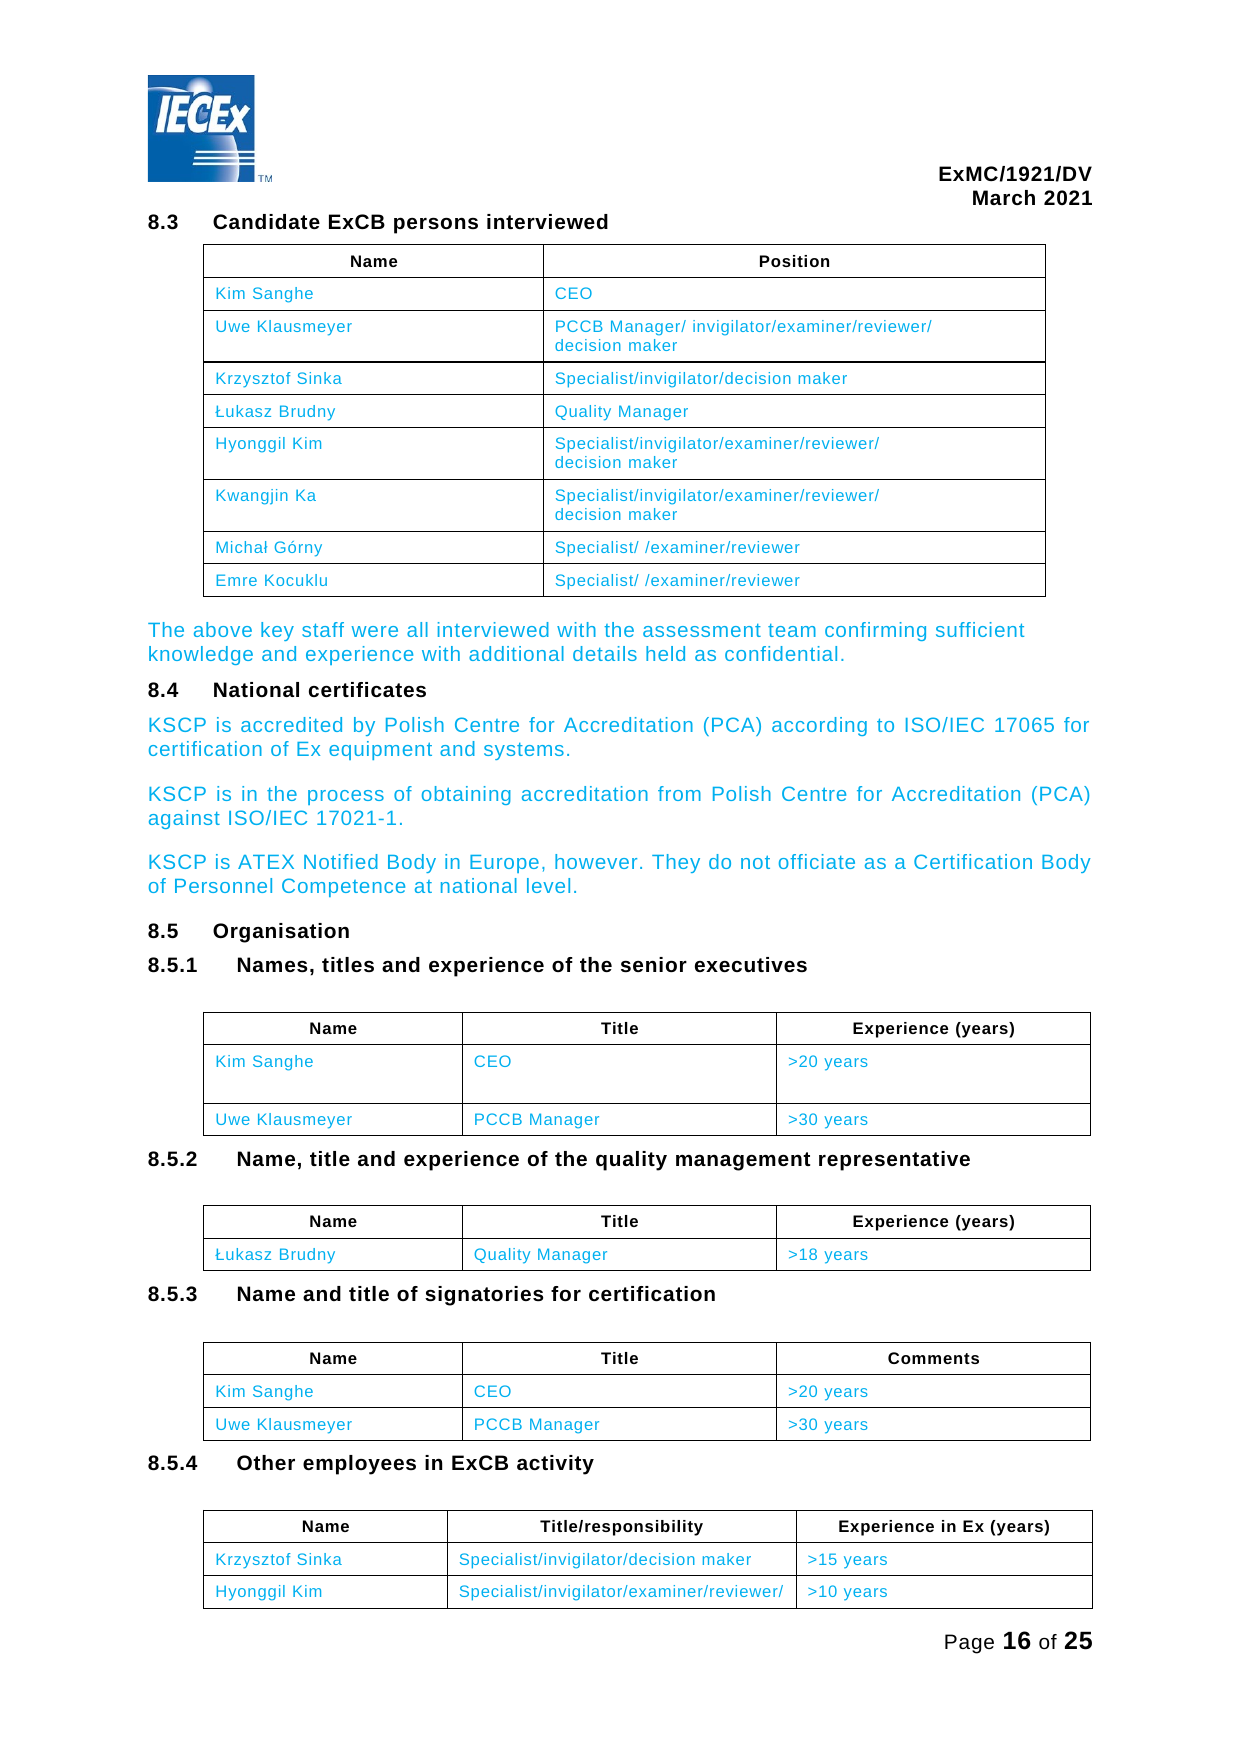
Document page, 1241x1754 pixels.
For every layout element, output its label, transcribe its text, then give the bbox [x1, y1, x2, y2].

subtitle Organisation [148, 919, 1092, 943]
table_cell Krzysztof Sinka [204, 363, 543, 394]
table_cell Specialist/ /examiner/reviewer [544, 532, 1045, 563]
table_cell >18 years [777, 1239, 1090, 1270]
table_header Experience in Ex (years) [797, 1511, 1092, 1542]
table_cell Michał Górny [204, 532, 543, 563]
table_cell CEO [463, 1375, 776, 1407]
table_header Comments [777, 1343, 1090, 1374]
subtitle The above key staff were all interviewed with the assessment team confirming sufficient knowledge and experience with additional details held as confidential. [148, 618, 1092, 666]
table_cell PCCB Manager [463, 1408, 776, 1440]
table_cell Specialist/invigilator/decision maker [544, 363, 1045, 394]
table_header Title [463, 1343, 776, 1374]
table_cell Łukasz Brudny [204, 395, 543, 427]
table_cell Uwe Klausmeyer [204, 1408, 462, 1440]
table_header Position [544, 245, 1045, 277]
table_cell Specialist/ /examiner/reviewer [544, 564, 1045, 596]
table_cell Hyonggil Kim [204, 1576, 447, 1608]
text KSCP is ATEX Notified Body in Europe, however. They do not officiate as a Certification Body of Personnel Competence at national level. [148, 850, 1092, 898]
table_header Experience (years) [777, 1013, 1090, 1044]
table_cell Quality Manager [463, 1239, 776, 1270]
table_cell Krzysztof Sinka [204, 1543, 447, 1575]
table_cell >10 years [797, 1576, 1092, 1608]
table_header Title [463, 1206, 776, 1238]
text KSCP is accredited by Polish Centre for Accreditation (PCA) according to ISO/IEC 17065 for certification of Ex equipment and systems. [148, 713, 1092, 761]
table_cell Specialist/invigilator/examiner/reviewer/ decision maker [544, 428, 1045, 479]
table_cell Specialist/invigilator/decision maker [448, 1543, 796, 1575]
text KSCP is in the process of obtaining accreditation from Polish Centre for Accreditation (PCA) against ISO/IEC 17021-1. [148, 781, 1092, 829]
table_cell Kwangjin Ka [204, 480, 543, 531]
table_cell CEO [463, 1045, 776, 1102]
picture [147, 75, 272, 182]
table_cell PCCB Manager/ invigilator/examiner/reviewer/ decision maker [544, 311, 1045, 361]
subtitle Name and title of signatories for certification [148, 1282, 1092, 1306]
table_header Experience (years) [777, 1206, 1090, 1238]
table_cell Uwe Klausmeyer [204, 1104, 462, 1135]
table_header Title/responsibility [448, 1511, 796, 1542]
subtitle Name, title and experience of the quality management representative [148, 1147, 1092, 1171]
table_header Name [204, 1343, 462, 1374]
table_cell CEO [544, 278, 1045, 309]
table_cell PCCB Manager [463, 1104, 776, 1135]
table_cell >15 years [797, 1543, 1092, 1575]
table_cell >30 years [777, 1408, 1090, 1440]
table_cell >30 years [777, 1104, 1090, 1135]
subtitle Other employees in ExCB activity [148, 1451, 1092, 1475]
table_cell Specialist/invigilator/examiner/reviewer/ decision maker [544, 480, 1045, 531]
picture [487, 1056, 496, 1067]
table_header Name [204, 1206, 462, 1238]
table_cell Hyonggil Kim [204, 428, 543, 479]
table_cell Łukasz Brudny [204, 1239, 462, 1270]
table_header Name [204, 1511, 447, 1542]
table_header Name [204, 245, 543, 277]
picture [555, 321, 561, 332]
table_cell Kim Sanghe [204, 278, 543, 309]
picture [474, 1114, 480, 1125]
subtitle Names, titles and experience of the senior executives [148, 953, 1092, 977]
table_cell >20 years [777, 1045, 1090, 1102]
table_cell Uwe Klausmeyer [204, 311, 543, 361]
table_cell Kim Sanghe [204, 1045, 462, 1102]
table_cell Emre Kocuklu [204, 564, 543, 596]
table_header Name [204, 1013, 462, 1044]
table_cell Quality Manager [544, 395, 1045, 427]
table_cell >20 years [777, 1375, 1090, 1407]
table_cell Specialist/invigilator/examiner/reviewer/ decision maker [448, 1576, 796, 1608]
picture [474, 1419, 480, 1430]
table_cell Kim Sanghe [204, 1375, 462, 1407]
table_header Title [463, 1013, 776, 1044]
subtitle Candidate ExCB persons interviewed [148, 210, 1092, 234]
picture [487, 1386, 496, 1397]
subtitle National certificates [148, 678, 1092, 702]
